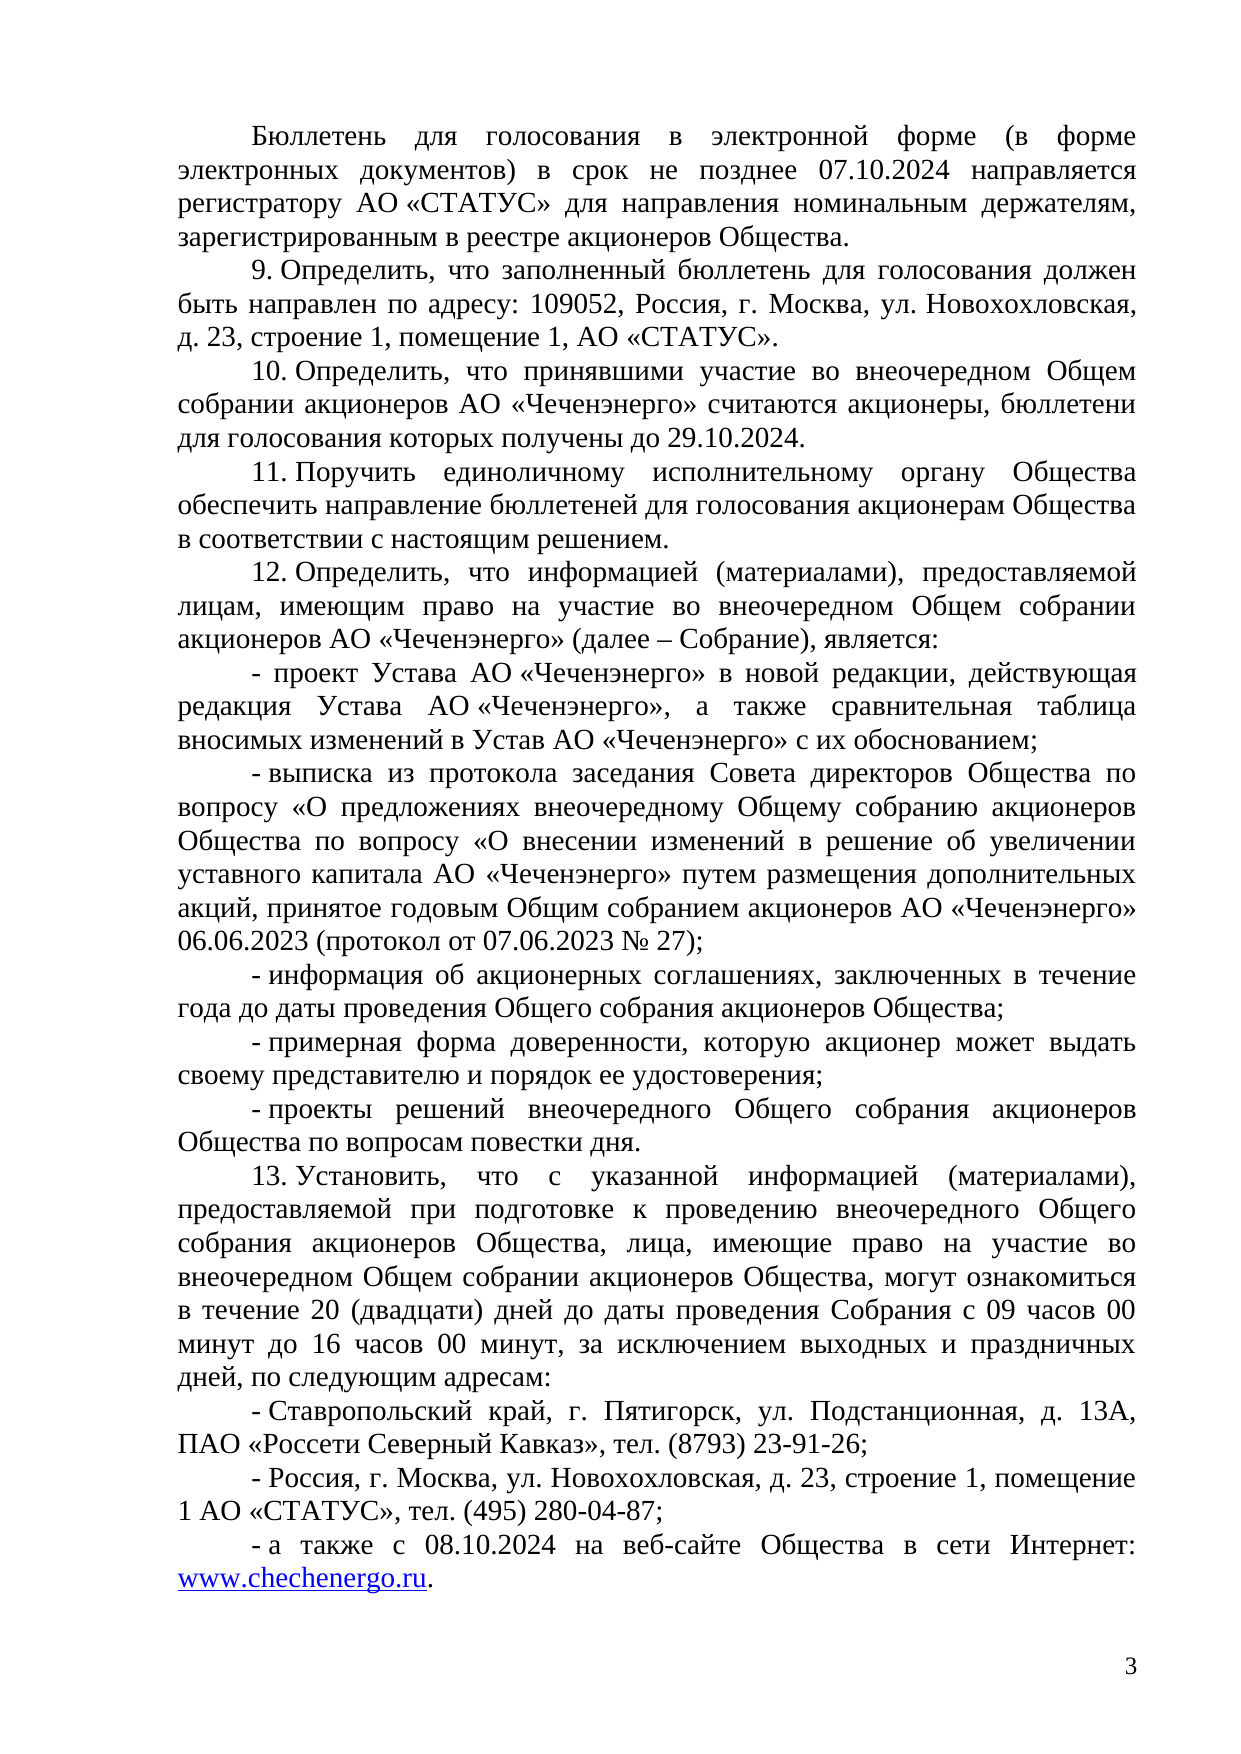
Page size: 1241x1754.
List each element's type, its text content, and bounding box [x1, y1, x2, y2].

text - информация об акционерных соглашениях, заключенных в течение года до даты проведения Общего собрания акционеров Общества; [177, 957, 1137, 1024]
text - примерная форма доверенности, которую акционер может выдать своему представителю и порядок ее удостоверения; [177, 1024, 1137, 1091]
text - Ставропольский край, г. Пятигорск, ул. Подстанционная, д. 13А, ПАО «Россети Северный Кавказ», тел. (8793) 23-91-26; [177, 1393, 1137, 1460]
text 10. Определить, что принявшими участие во внеочередном Общем собрании акционеров АО «Чеченэнерго» считаются акционеры, бюллетени для голосования которых получены до 29.10.2024. [177, 353, 1137, 454]
text - проекты решений внеочередного Общего собрания акционеров Общества по вопросам повестки дня. [177, 1091, 1137, 1158]
text Бюллетень для голосования в электронной форме (в форме электронных документов) в срок не позднее 07.10.2024 направляется регистратору АО «СТАТУС» для направления номинальным держателям, зарегистрированным в реестре акционеров Общества. [177, 118, 1137, 252]
text - выписка из протокола заседания Совета директоров Общества по вопросу «О предложениях внеочередному Общему собранию акционеров Общества по вопросу «О внесении изменений в решение об увеличении уставного капитала АО «Чеченэнерго» путем размещения дополнительных акций, принятое годовым Общим собранием акционеров АО «Чеченэнерго» 06.06.2023 (протокол от 07.06.2023 № 27); [177, 756, 1137, 957]
text - Россия, г. Москва, ул. Новохохловская, д. 23, строение 1, помещение 1 АО «СТАТУС», тел. (495) 280-04-87; [177, 1460, 1137, 1527]
text 13. Установить, что с указанной информацией (материалами), предоставляемой при подготовке к проведению внеочередного Общего собрания акционеров Общества, лица, имеющие право на участие во внеочередном Общем собрании акционеров Общества, могут ознакомиться в течение 20 (двадцати) дней до даты проведения Собрания с 09 часов 00 минут до 16 часов 00 минут, за исключением выходных и праздничных дней, по следующим адресам: [177, 1158, 1137, 1393]
text 9. Определить, что заполненный бюллетень для голосования должен быть направлен по адресу: 109052, Россия, г. Москва, ул. Новохохловская, д. 23, строение 1, помещение 1, АО «СТАТУС». [177, 252, 1137, 353]
text 12. Определить, что информацией (материалами), предоставляемой лицам, имеющим право на участие во внеочередном Общем собрании акционеров АО «Чеченэнерго» (далее – Собрание), является: [177, 554, 1137, 655]
text 11. Поручить единоличному исполнительному органу Общества обеспечить направление бюллетеней для голосования акционерам Общества в соответствии с настоящим решением. [177, 454, 1137, 554]
text - а также с 08.10.2024 на веб-сайте Общества в сети Интернет: www.chechenergo.ru. [177, 1527, 1137, 1594]
text - проект Устава АО «Чеченэнерго» в новой редакции, действующая редакция Устава АО «Чеченэнерго», а также сравнительная таблица вносимых изменений в Устав АО «Чеченэнерго» с их обоснованием; [177, 655, 1137, 756]
